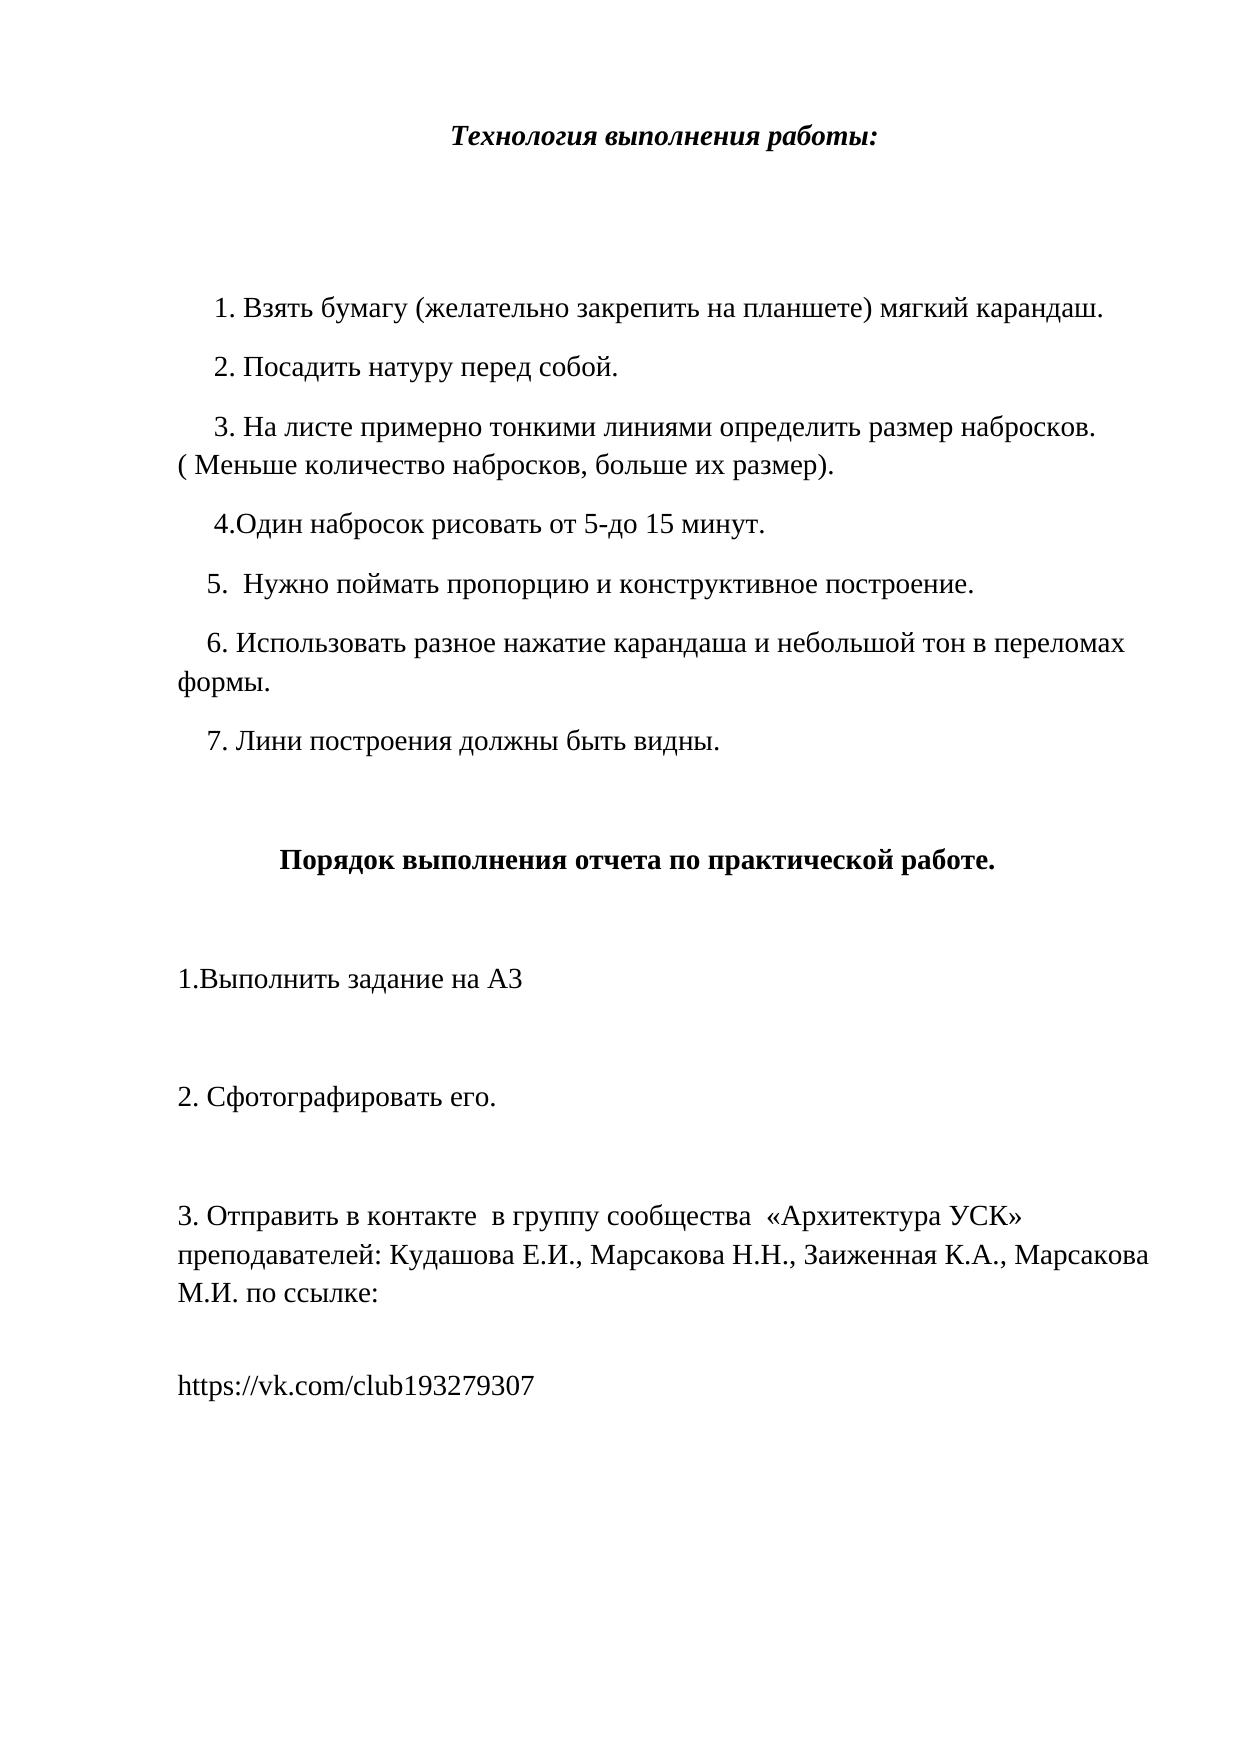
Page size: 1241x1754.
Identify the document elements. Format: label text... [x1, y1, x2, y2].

text 2. Посадить натуру перед собой. [177, 349, 1152, 383]
text 4.Один набросок рисовать от 5-до 15 минут. [177, 507, 1152, 540]
text 3. На листе примерно тонкими линиями определить размер набросков. ( Меньше количество набросков, больше их размер). [177, 409, 1152, 481]
text Порядок выполнения отчета по практической работе. [177, 842, 1152, 876]
text 2. Сфотографировать его. [177, 1079, 1152, 1113]
text https://vk.com/club193279307 [177, 1368, 1152, 1402]
text 3. Отправить в контакте в группу сообщества «Архитектура УСК» преподавателей: Кудашова Е.И., Марсакова Н.Н., Заиженная К.А., Марсакова М.И. по ссылке: [177, 1198, 1152, 1309]
text 5. Нужно поймать пропорцию и конструктивное построение. [177, 566, 1152, 599]
text 7. Лини построения должны быть видны. [177, 723, 1152, 757]
text Технология выполнения работы: [177, 118, 1152, 152]
text 1.Выполнить задание на А3 [177, 961, 1152, 994]
text 1. Взять бумагу (желательно закрепить на планшете) мягкий карандаш. [177, 290, 1152, 323]
text 6. Использовать разное нажатие карандаша и небольшой тон в переломах формы. [177, 625, 1152, 697]
